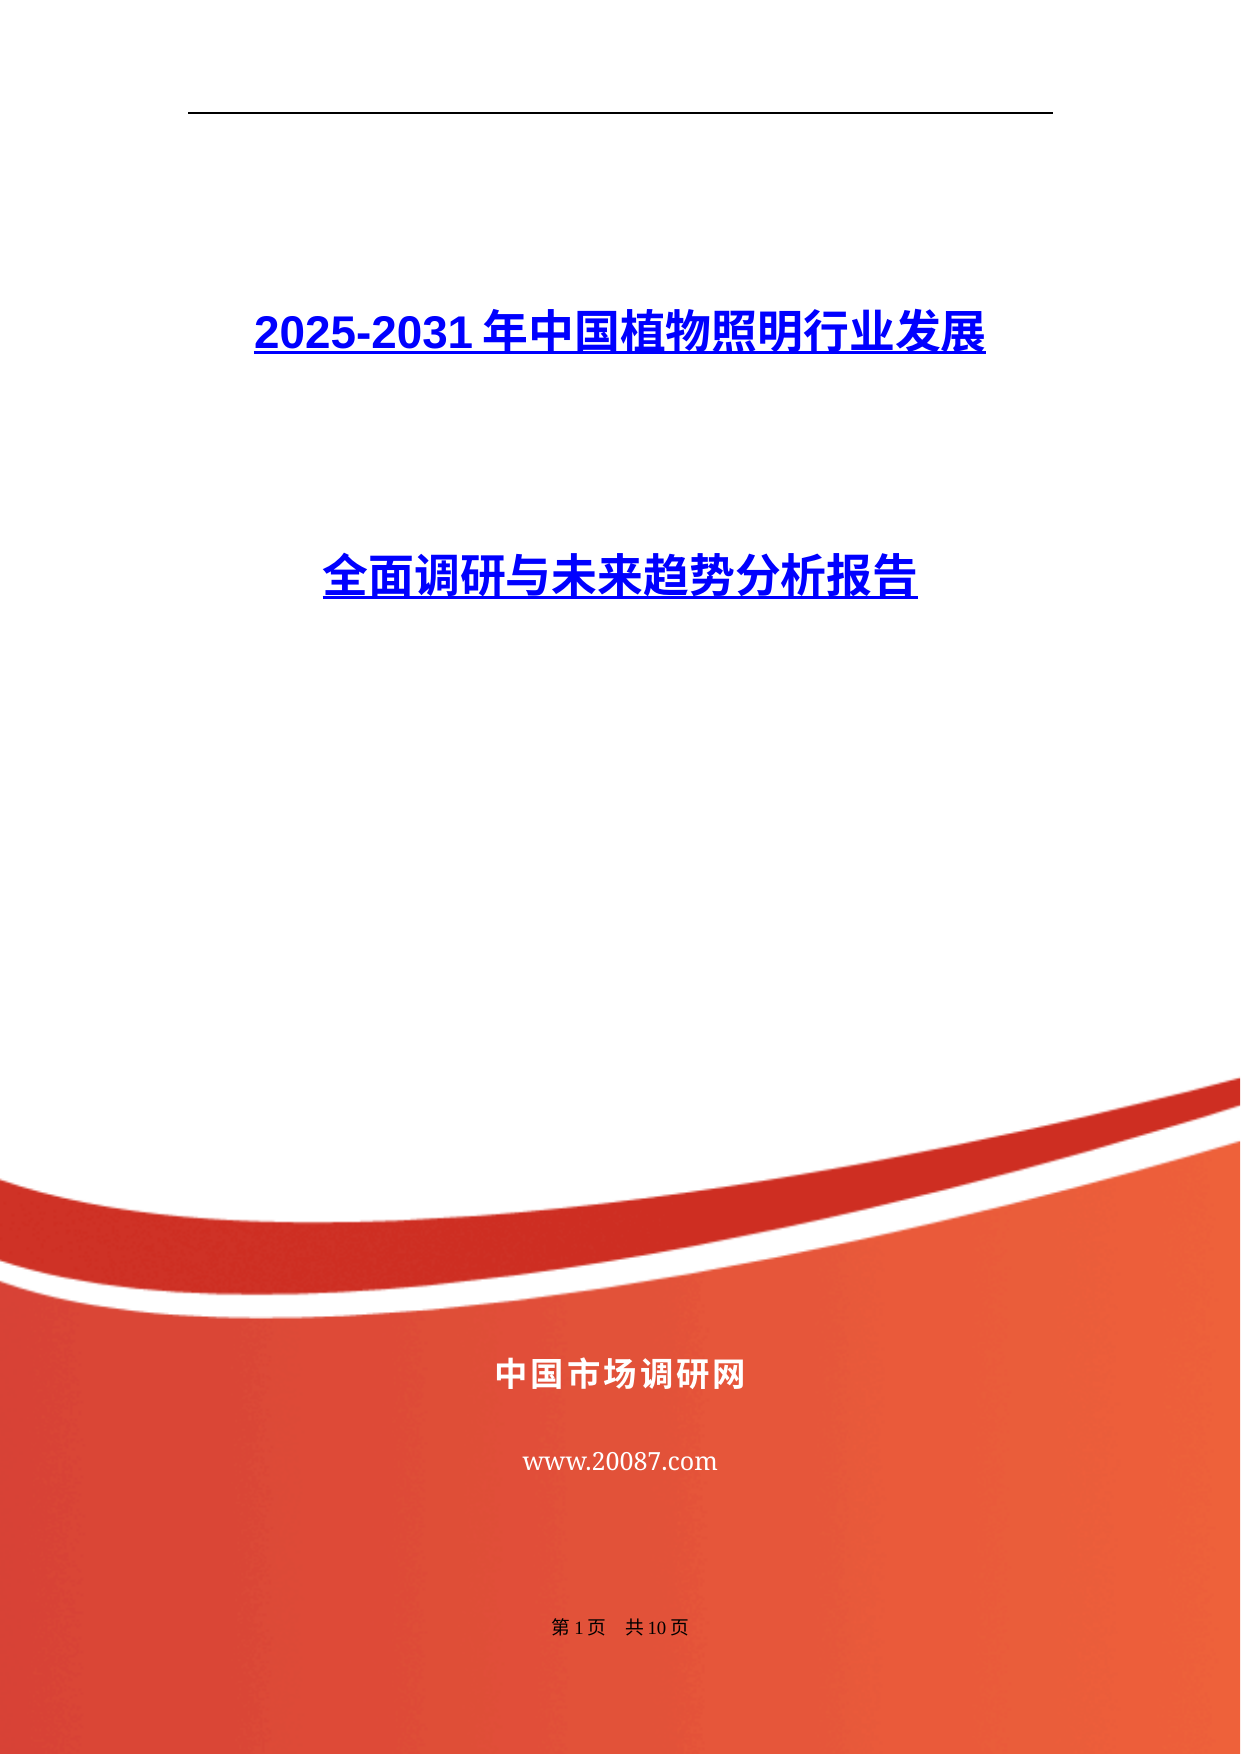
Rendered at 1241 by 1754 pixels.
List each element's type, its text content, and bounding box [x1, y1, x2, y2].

picture [0, 1006, 1241, 1754]
subtitle 中国市场调研网 [187, 1339, 1053, 1404]
table_header 2025-2031年中国植物照明行业发展全面调研与未来趋势分析报告 [188, 207, 1053, 773]
text www.20087.com [187, 1428, 1053, 1493]
